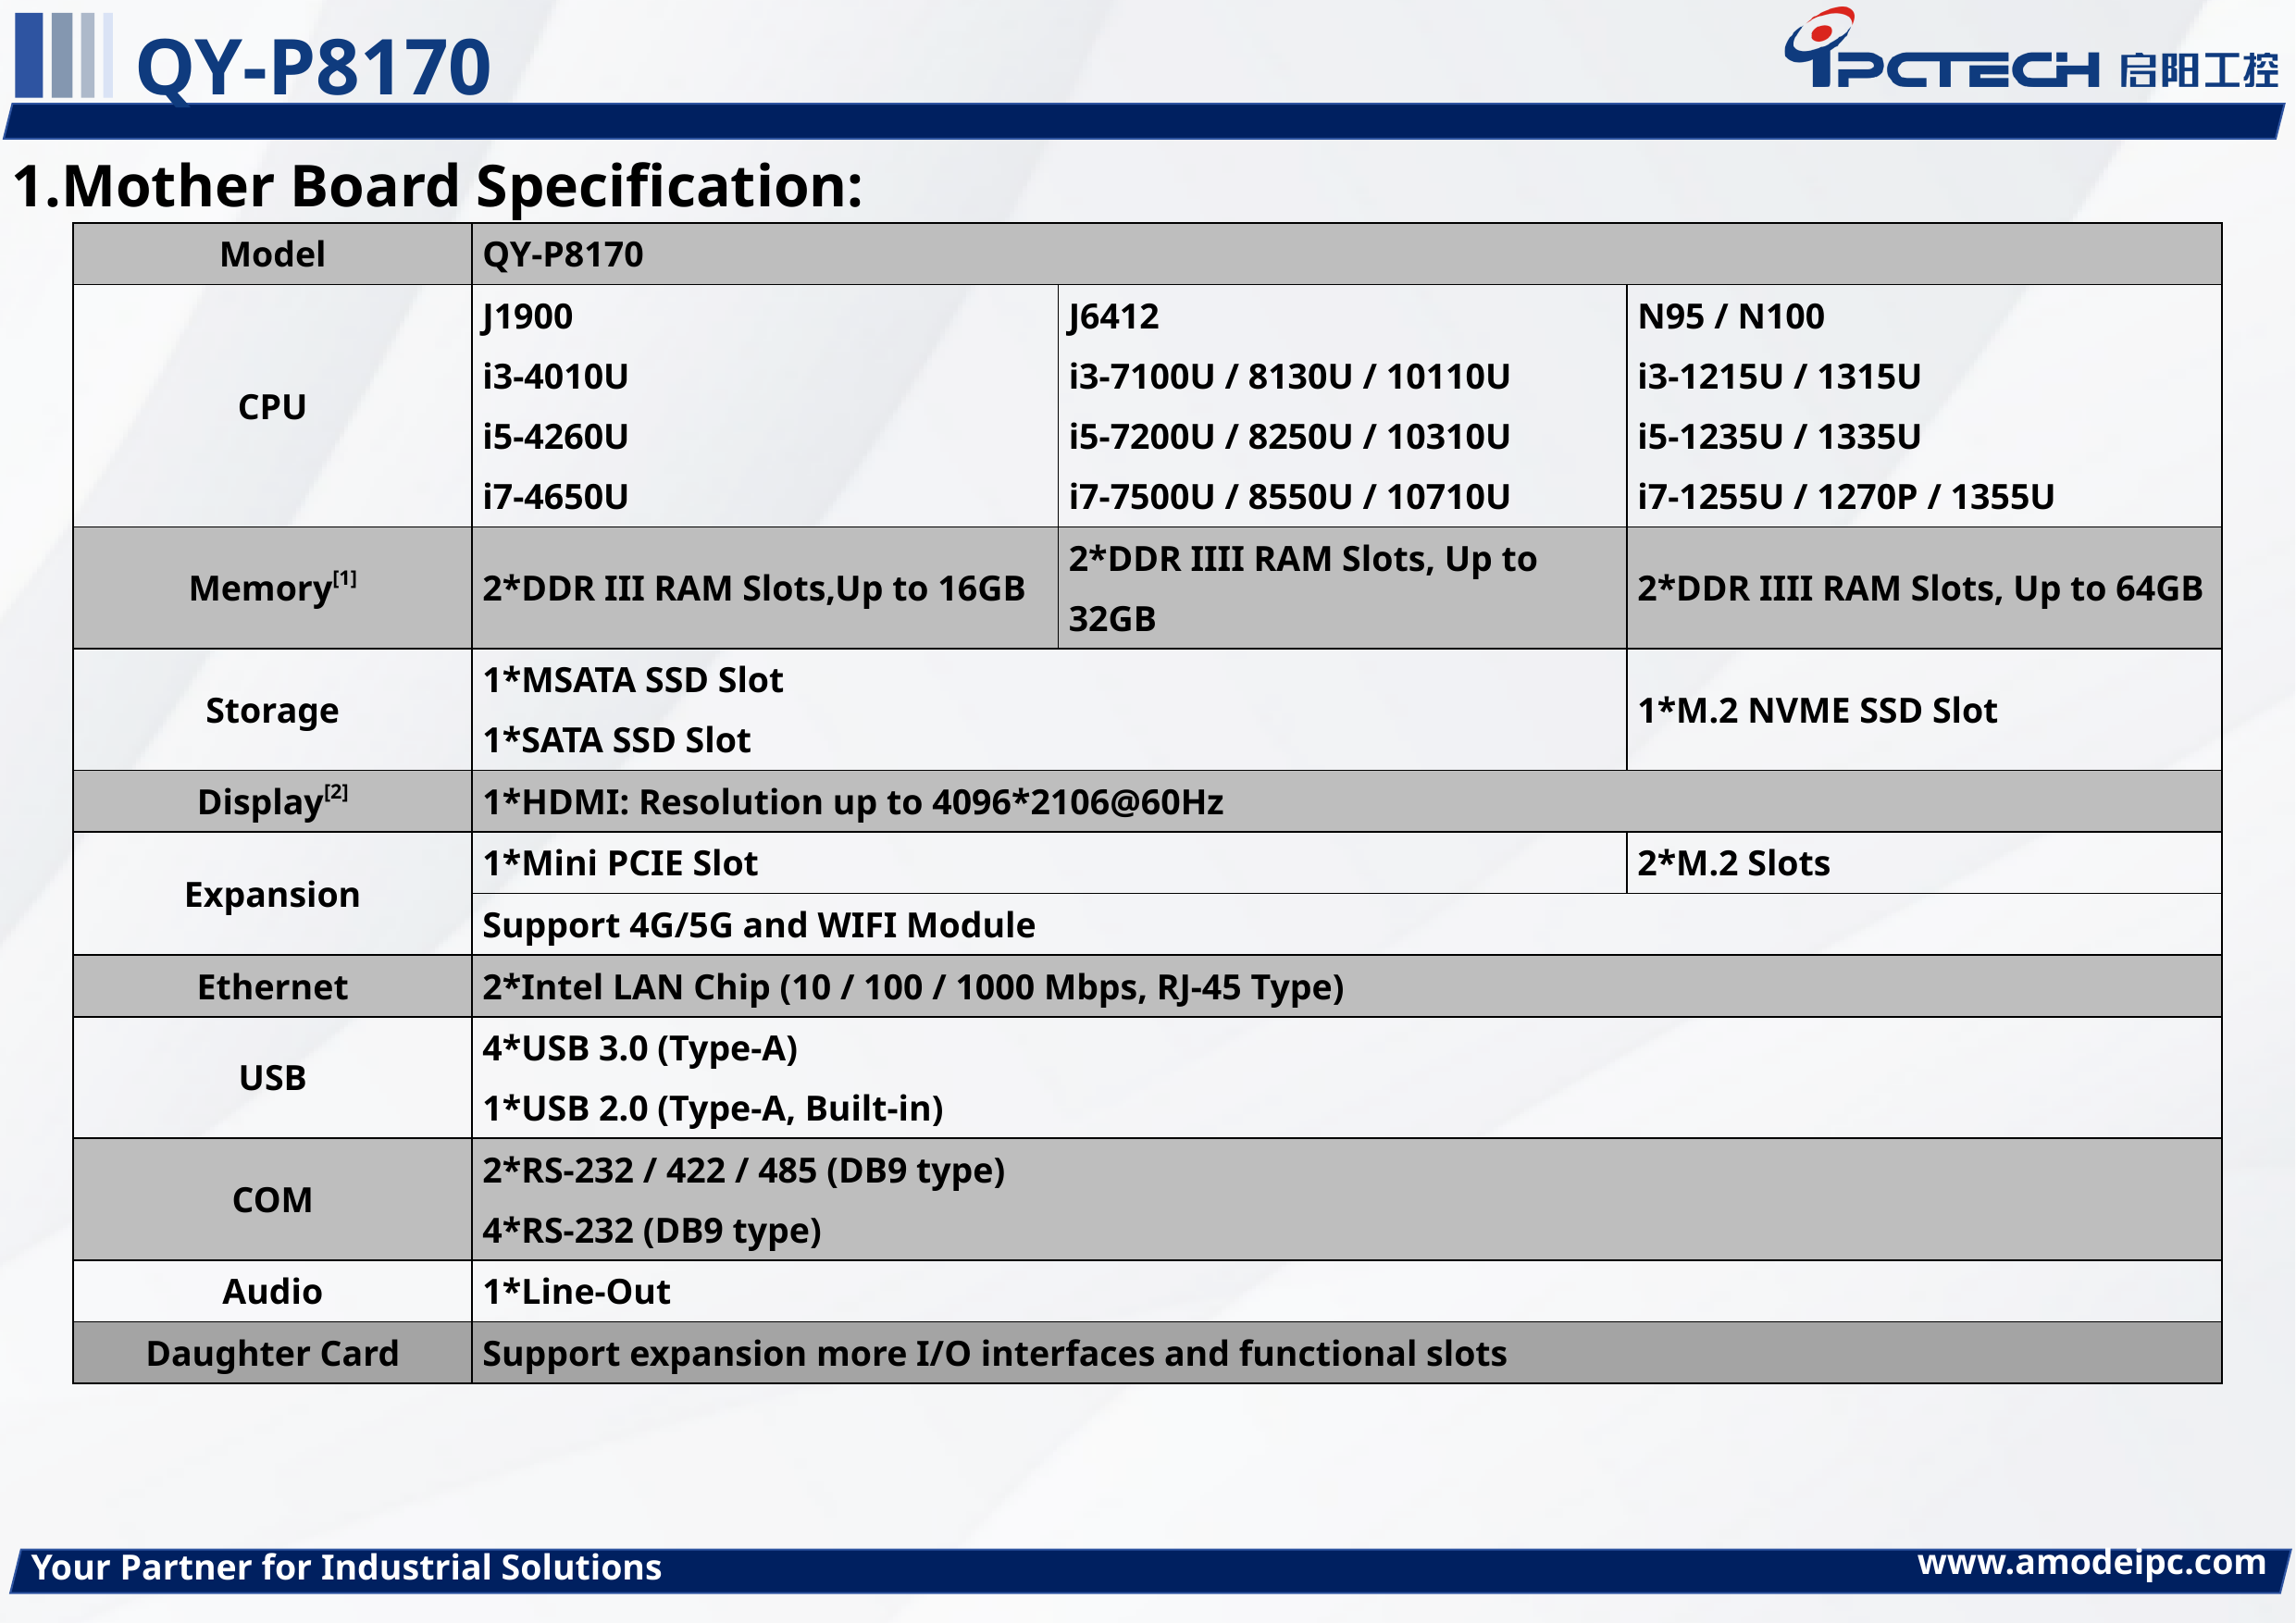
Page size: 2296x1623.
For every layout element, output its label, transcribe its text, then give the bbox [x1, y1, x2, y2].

table_cell 2*DDR IIII RAM Slots, Up to 64GB [1628, 527, 2221, 648]
picture [0, 0, 2296, 1623]
table_cell 1*MSATA SSD Slot 1*SATA SSD Slot [473, 650, 1626, 770]
table_cell 4*USB 3.0 (Type-A) 1*USB 2.0 (Type-A, Built-in) [473, 1018, 2221, 1137]
table_cell Support 4G/5G and WIFI Module [473, 894, 2221, 954]
table_cell Audio [74, 1261, 471, 1320]
table_cell Memory[1] [74, 527, 471, 648]
table_header Model [74, 224, 471, 284]
table_cell 2*M.2 Slots [1628, 833, 2221, 893]
table_cell N95 / N100 i3-1215U / 1315U i5-1235U / 1335U i7-1255U / 1270P / 1355U [1628, 285, 2221, 526]
table_cell Storage [74, 650, 471, 770]
table_cell 2*Intel LAN Chip (10 / 100 / 1000 Mbps, RJ-45 Type) [473, 956, 2221, 1016]
table_cell 1*HDMI: Resolution up to 4096*2106@60Hz [473, 771, 2221, 831]
table_cell Daughter Card [74, 1322, 471, 1382]
table_cell 1*Mini PCIE Slot [473, 833, 1626, 893]
table_header QY-P8170 [473, 224, 2221, 284]
table_cell J1900 i3-4010U i5-4260U i7-4650U [473, 285, 1058, 526]
table_cell Ethernet [74, 956, 471, 1016]
table_cell Display[2] [74, 771, 471, 831]
table_cell 2*DDR III RAM Slots,Up to 16GB [473, 527, 1058, 648]
table_cell 2*RS-232 / 422 / 485 (DB9 type) 4*RS-232 (DB9 type) [473, 1139, 2221, 1259]
table_cell Expansion [74, 833, 471, 954]
table_cell 1*Line-Out [473, 1261, 2221, 1320]
table_cell 1*M.2 NVME SSD Slot [1628, 650, 2221, 770]
table_cell CPU [74, 285, 471, 526]
table_cell 2*DDR IIII RAM Slots, Up to 32GB [1059, 527, 1626, 648]
table_cell USB [74, 1018, 471, 1137]
table_cell COM [74, 1139, 471, 1259]
table_cell J6412 i3-7100U / 8130U / 10110U i5-7200U / 8250U / 10310U i7-7500U / 8550U / 10710U [1059, 285, 1626, 526]
table_cell Support expansion more I/O interfaces and functional slots [473, 1322, 2221, 1382]
